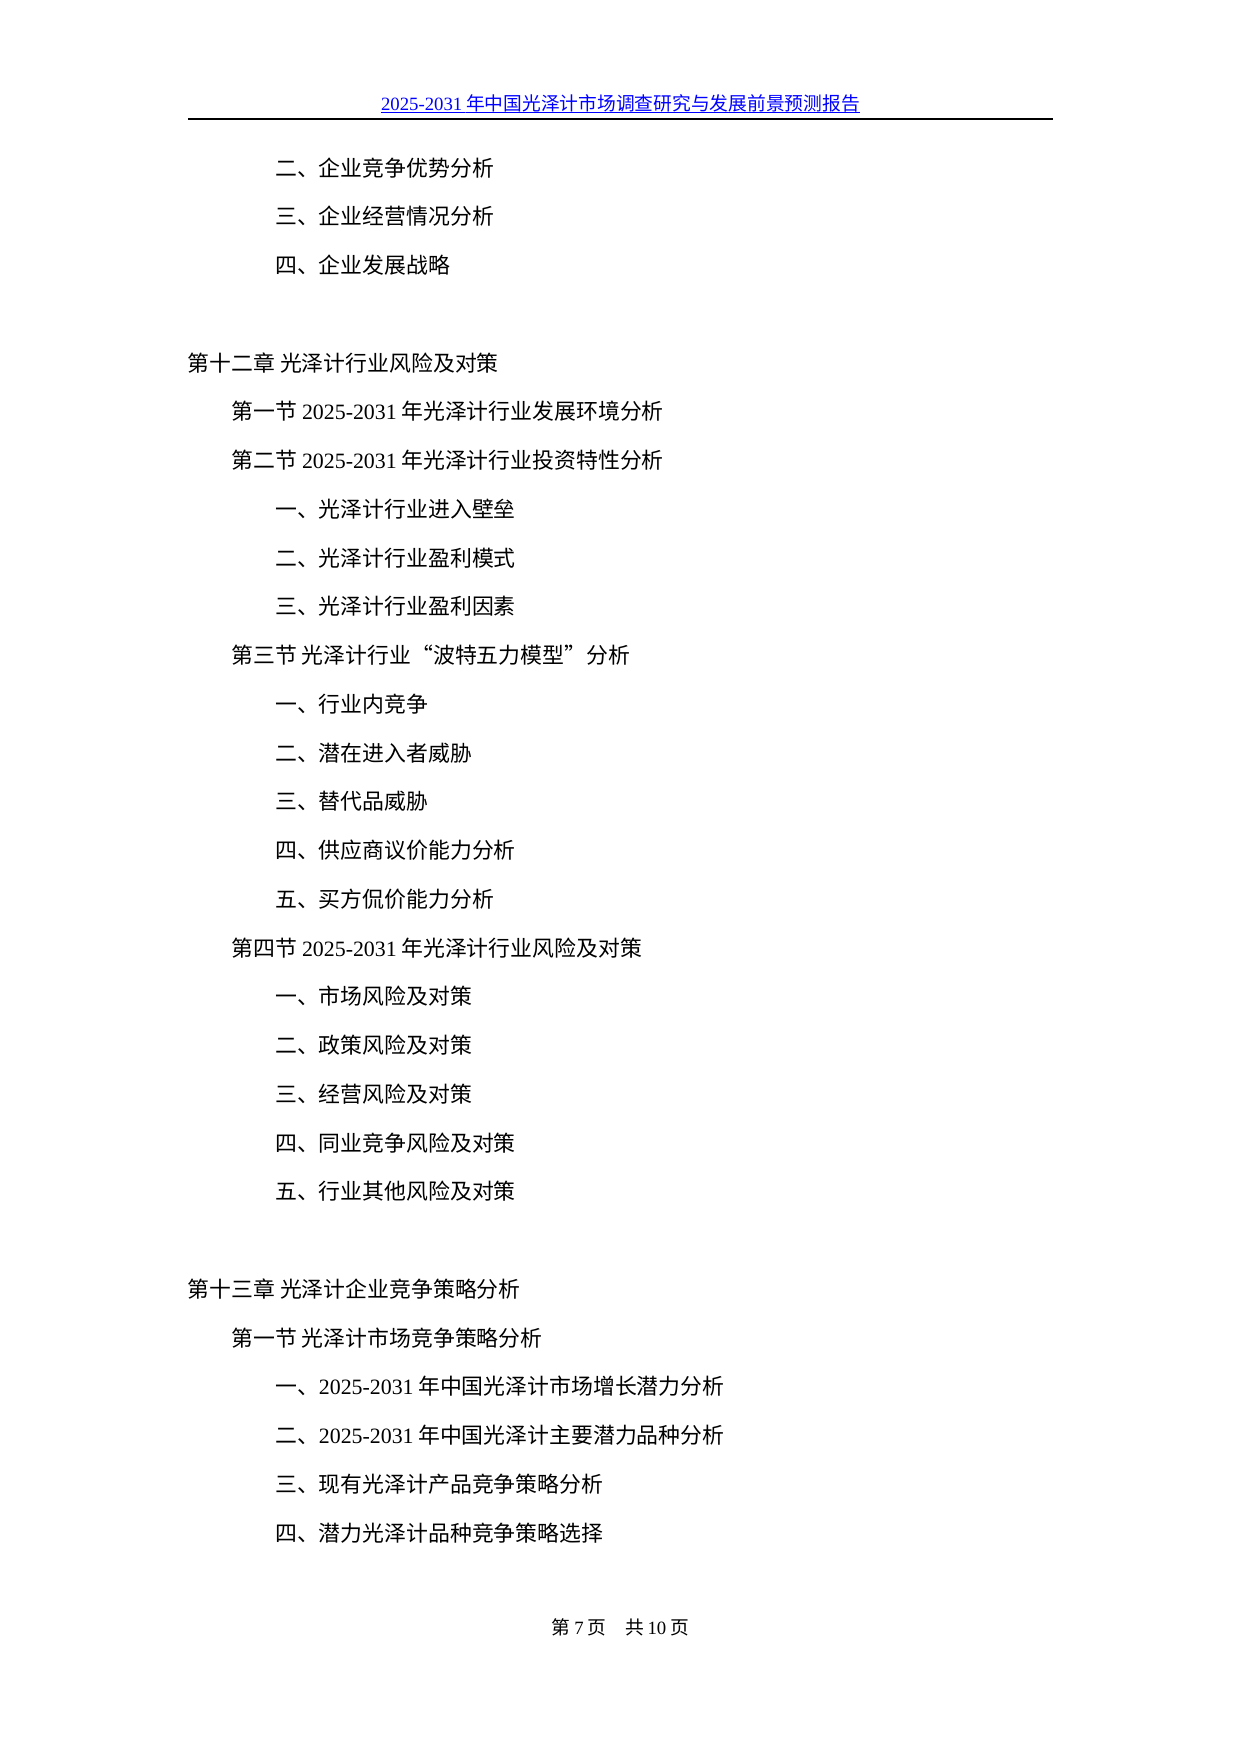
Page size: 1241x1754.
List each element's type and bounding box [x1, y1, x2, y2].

text [187, 150, 1053, 1548]
